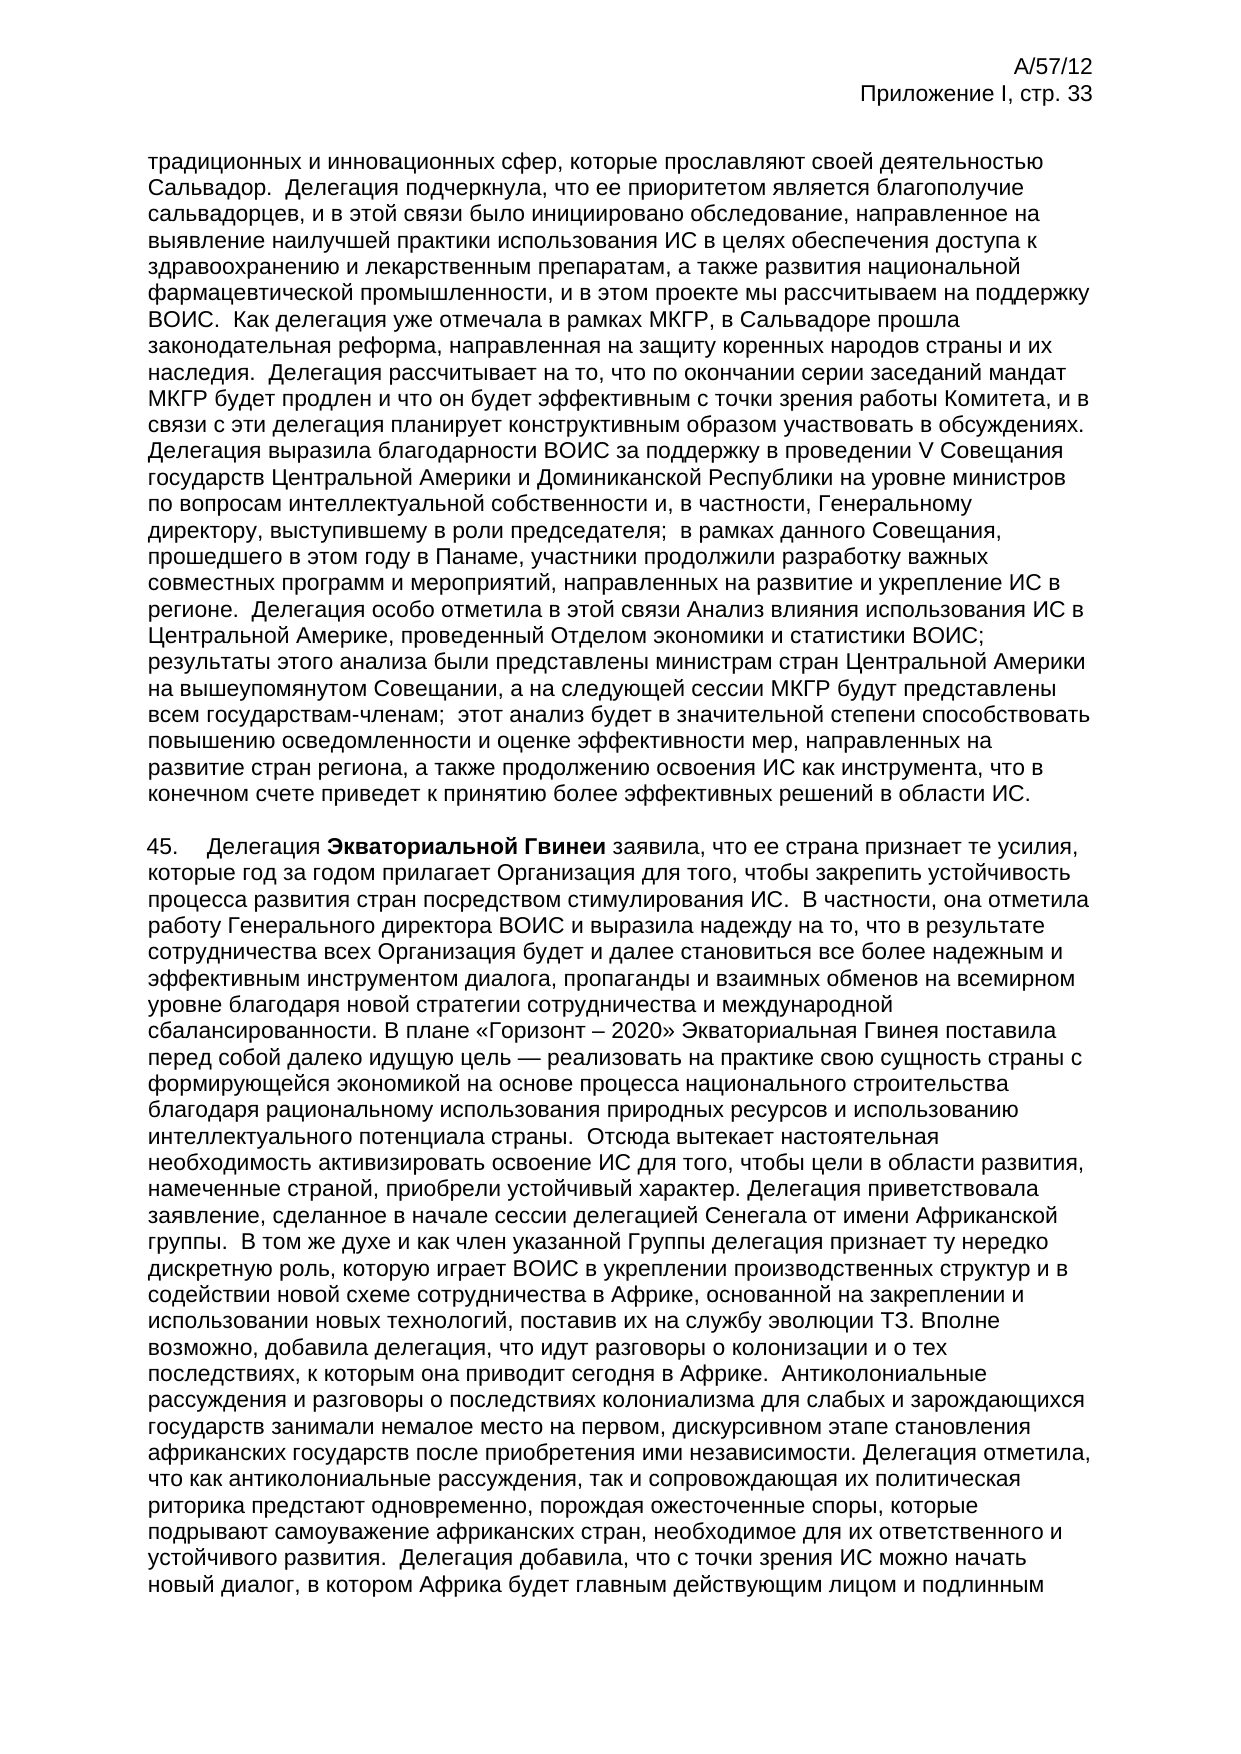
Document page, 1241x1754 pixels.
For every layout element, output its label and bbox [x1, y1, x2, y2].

list [146, 833, 1093, 1597]
list [146, 148, 1093, 806]
